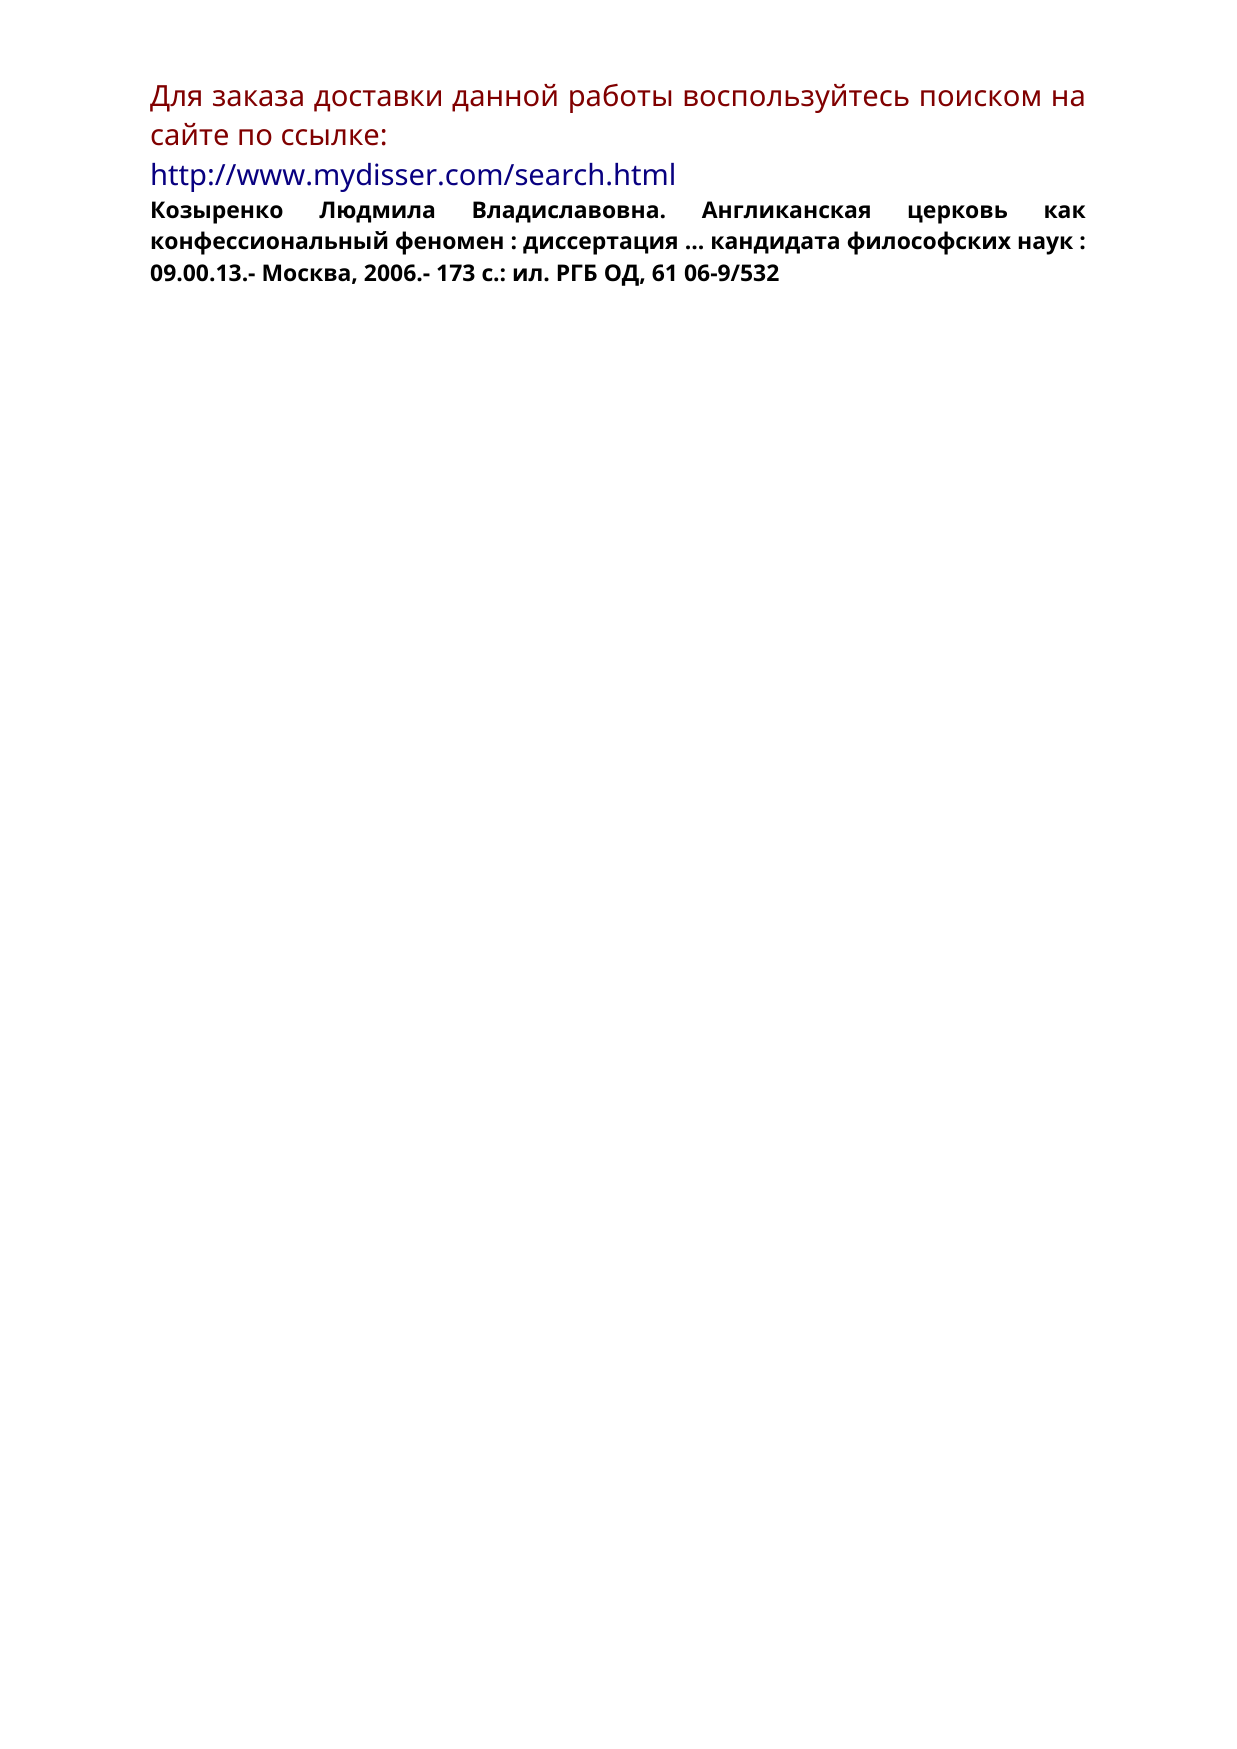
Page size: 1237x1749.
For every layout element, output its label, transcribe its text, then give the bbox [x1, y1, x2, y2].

text Козыренко Людмила Владиславовна. Англиканская церковь как конфессиональный феномен : диссертация ... кандидата философских наук : 09.00.13.- Москва, 2006.- 173 с.: ил. РГБ ОД, 61 06-9/532 [150, 194, 1086, 288]
